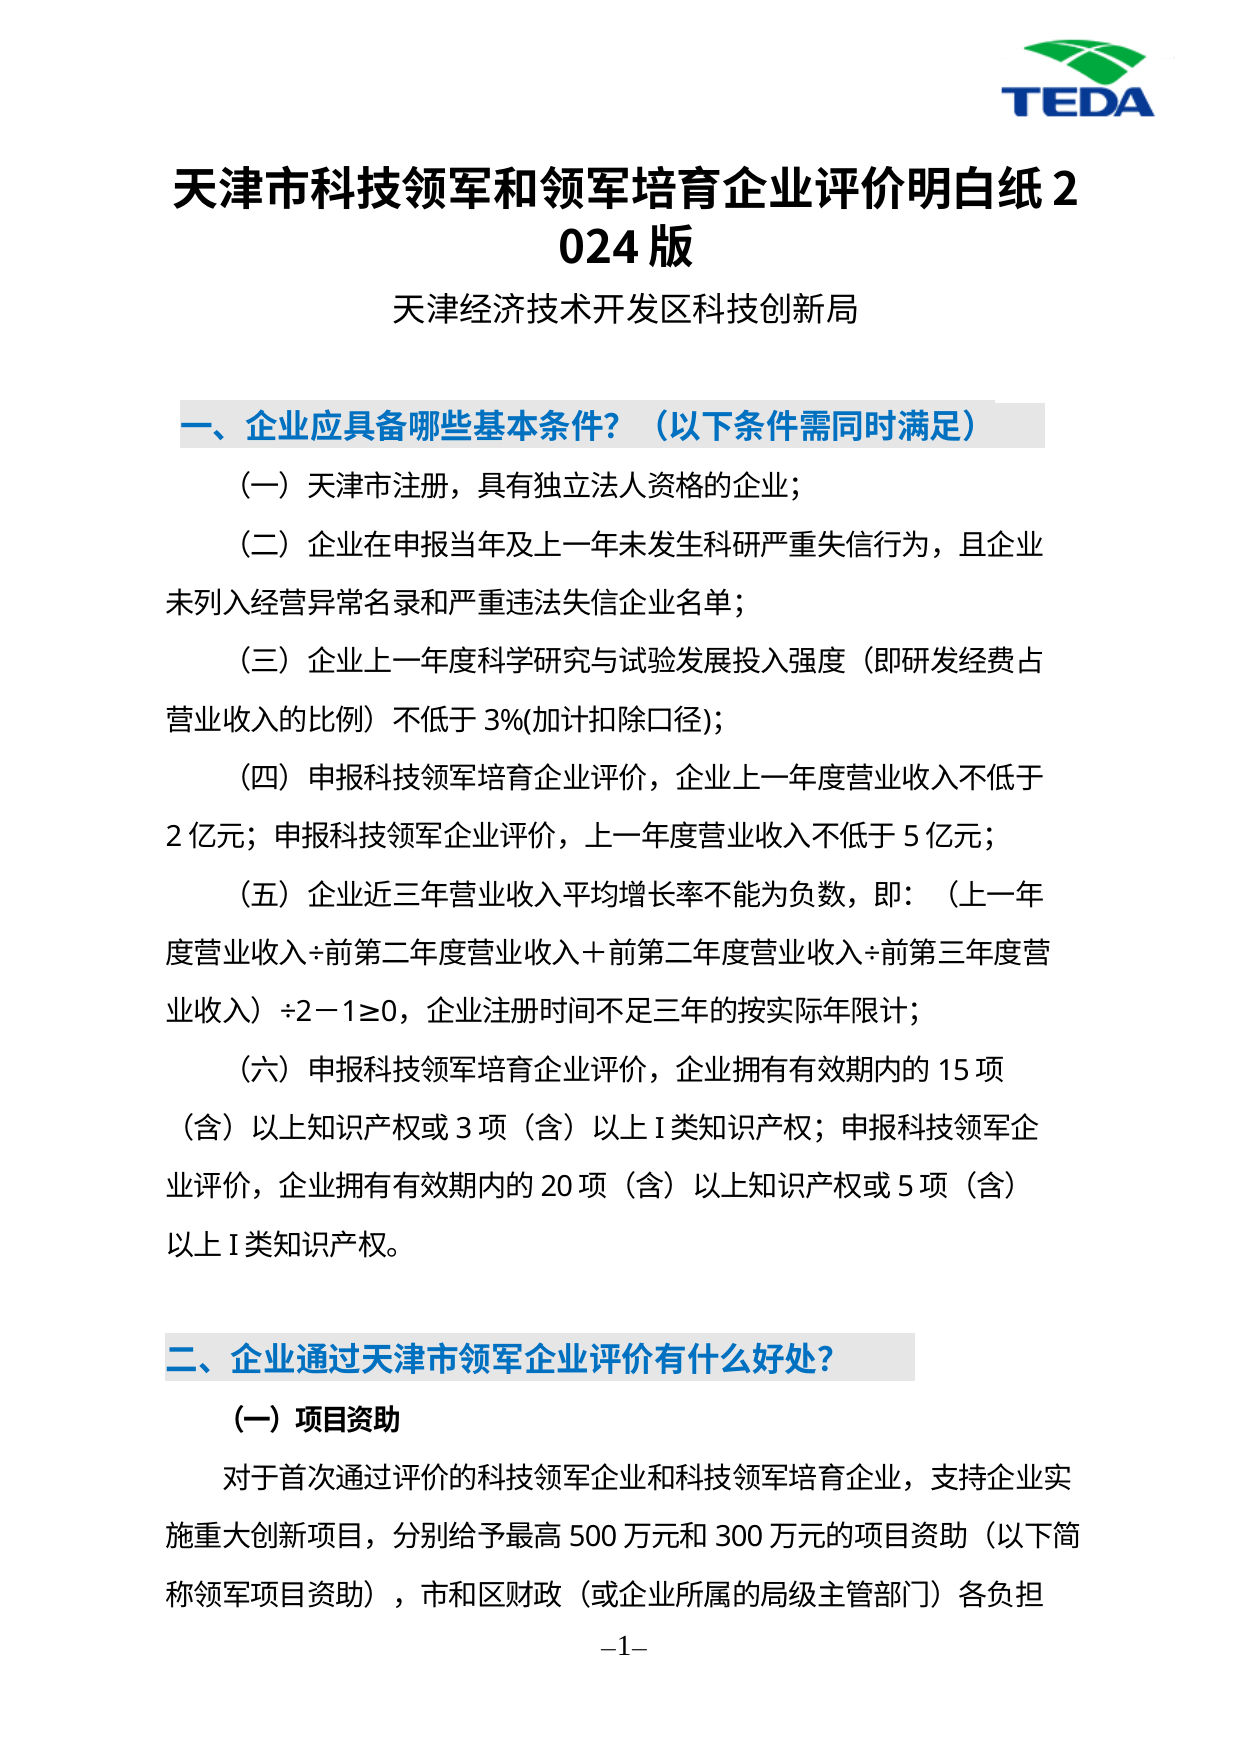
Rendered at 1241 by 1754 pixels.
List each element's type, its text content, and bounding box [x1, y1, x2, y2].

text 二、企业通过天津市领军企业评价有什么好处？ [165, 1325, 1087, 1383]
text （五）企业近三年营业收入平均增长率不能为负数，即：（上一年度营业收入÷前第二年度营业收入＋前第二年度营业收入÷前第三年度营业收入）÷2－1≥0，企业注册时间不足三年的按实际年限计； [165, 858, 1061, 1033]
text 一、企业应具备哪些基本条件？（以下条件需同时满足） [180, 392, 1087, 450]
text （二）企业在申报当年及上一年未发生科研严重失信行为，且企业未列入经营异常名录和严重违法失信企业名单； [165, 508, 1061, 625]
text 天津经济技术开发区科技创新局 [165, 275, 1087, 333]
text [165, 1442, 1087, 1617]
text （一）天津市注册，具有独立法人资格的企业； [165, 450, 1061, 508]
text （三）企业上一年度科学研究与试验发展投入强度（即研发经费占营业收入的比例）不低于3%(加计扣除口径)； [165, 625, 1061, 742]
text （六）申报科技领军培育企业评价，企业拥有有效期内的15项（含）以上知识产权或3项（含）以上I类知识产权；申报科技领军企业评价，企业拥有有效期内的20项（含）以上知识产权或5项（含）以上I类知识产权。 [165, 1033, 1061, 1267]
text 天津市科技领军和领军培育企业评价明白纸2024版 [165, 158, 1087, 275]
text （一）项目资助 [165, 1383, 1087, 1442]
picture [995, 15, 1175, 129]
text （四）申报科技领军培育企业评价，企业上一年度营业收入不低于2亿元；申报科技领军企业评价，上一年度营业收入不低于5亿元； [165, 742, 1061, 858]
